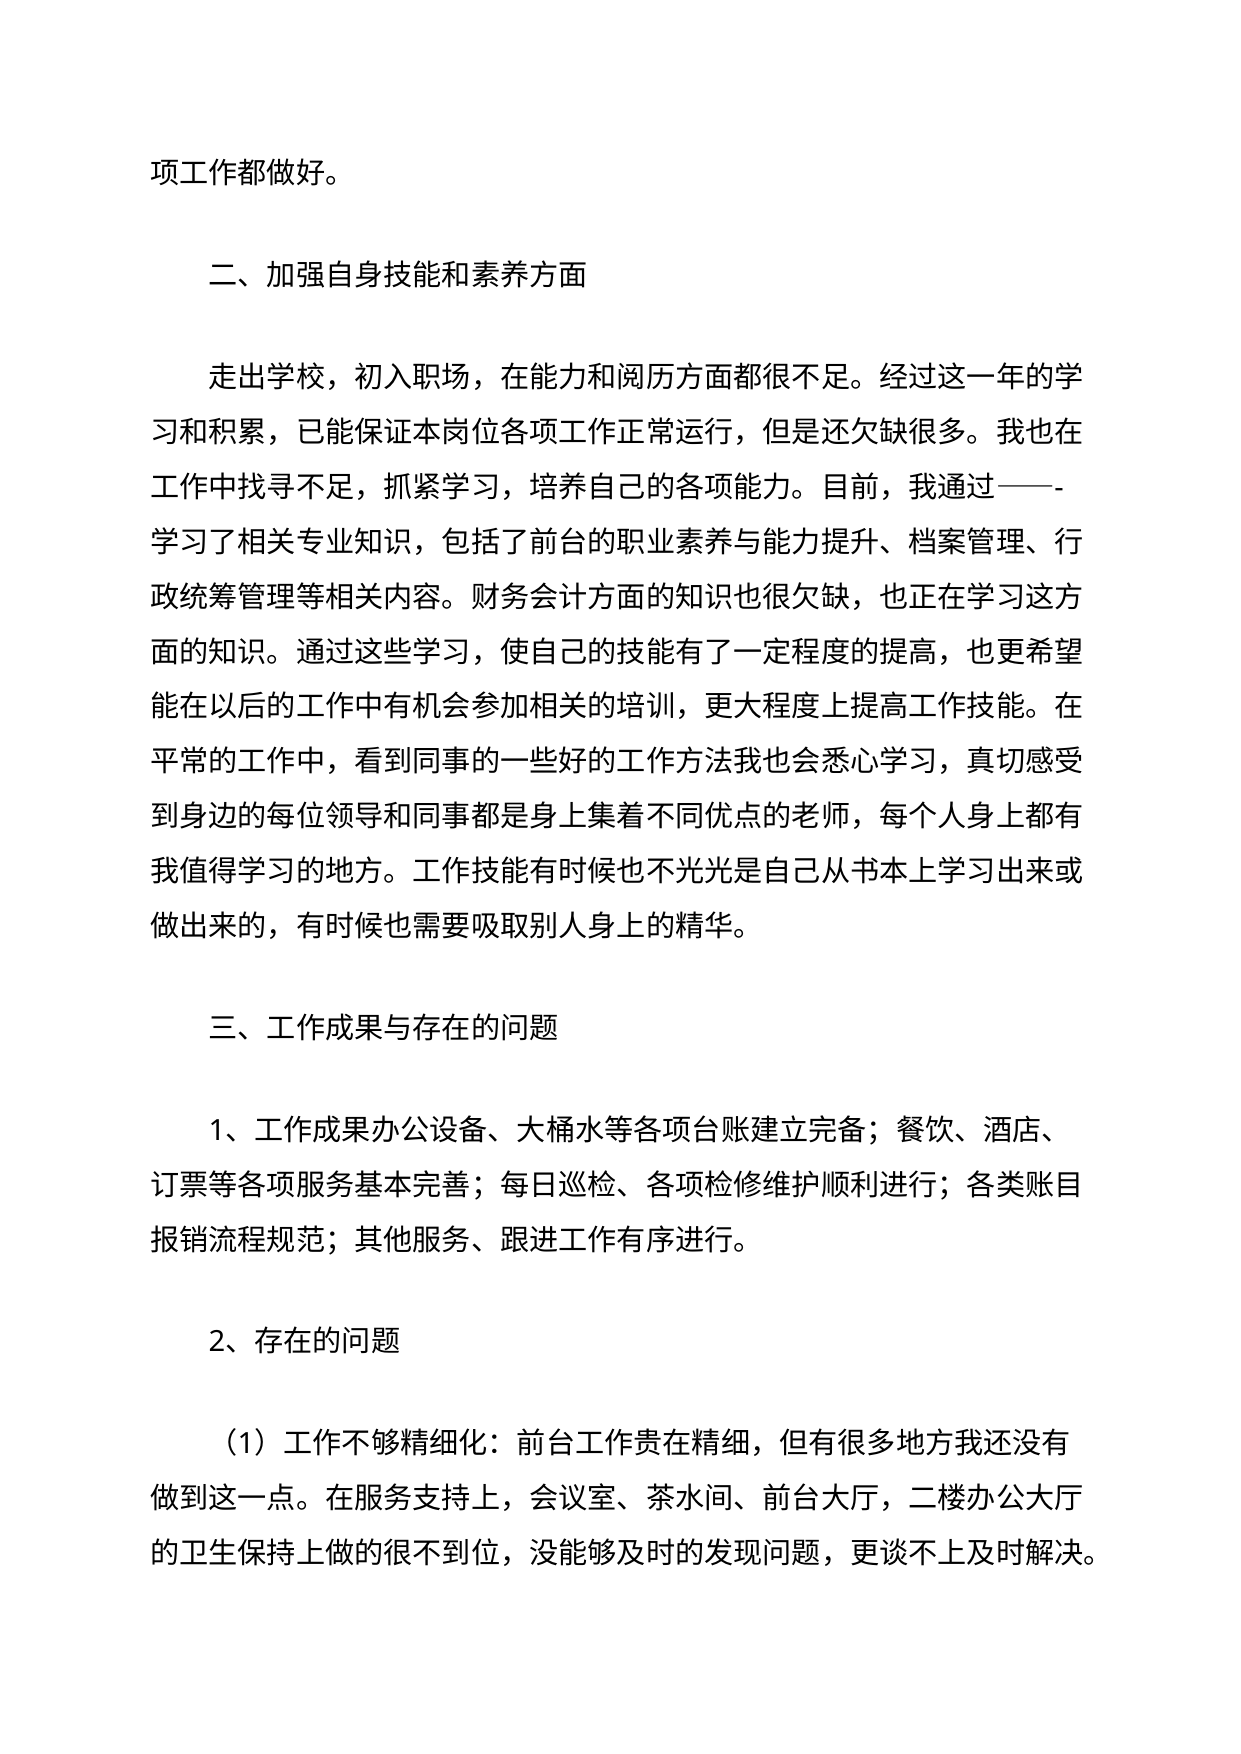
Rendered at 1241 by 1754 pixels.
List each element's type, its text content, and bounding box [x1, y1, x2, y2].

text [150, 1420, 1090, 1572]
text 二、加强自身技能和素养方面 [150, 252, 1090, 294]
text 2、存在的问题 [150, 1318, 1090, 1360]
text 三、工作成果与存在的问题 [150, 1004, 1090, 1047]
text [150, 150, 1090, 192]
text 走出学校，初入职场，在能力和阅历方面都很不足。经过这一年的学习和积累，已能保证本岗位各项工作正常运行，但是还欠缺很多。我也在工作中找寻不足，抓紧学习，培养自己的各项能力。目前，我通过——-学习了相关专业知识，包括了前台的职业素养与能力提升、档案管理、行政统筹管理等相关内容。财务会计方面的知识也很欠缺，也正在学习这方面的知识。通过这些学习，使自己的技能有了一定程度的提高，也更希望能在以后的工作中有机会参加相关的培训，更大程度上提高工作技能。在平常的工作中，看到同事的一些好的工作方法我也会悉心学习，真切感受到身边的每位领导和同事都是身上集着不同优点的老师，每个人身上都有我值得学习的地方。工作技能有时候也不光光是自己从书本上学习出来或做出来的，有时候也需要吸取别人身上的精华。 [150, 353, 1090, 945]
text 1、工作成果办公设备、大桶水等各项台账建立完备；餐饮、酒店、订票等各项服务基本完善；每日巡检、各项检修维护顺利进行；各类账目报销流程规范；其他服务、跟进工作有序进行。 [150, 1106, 1090, 1258]
